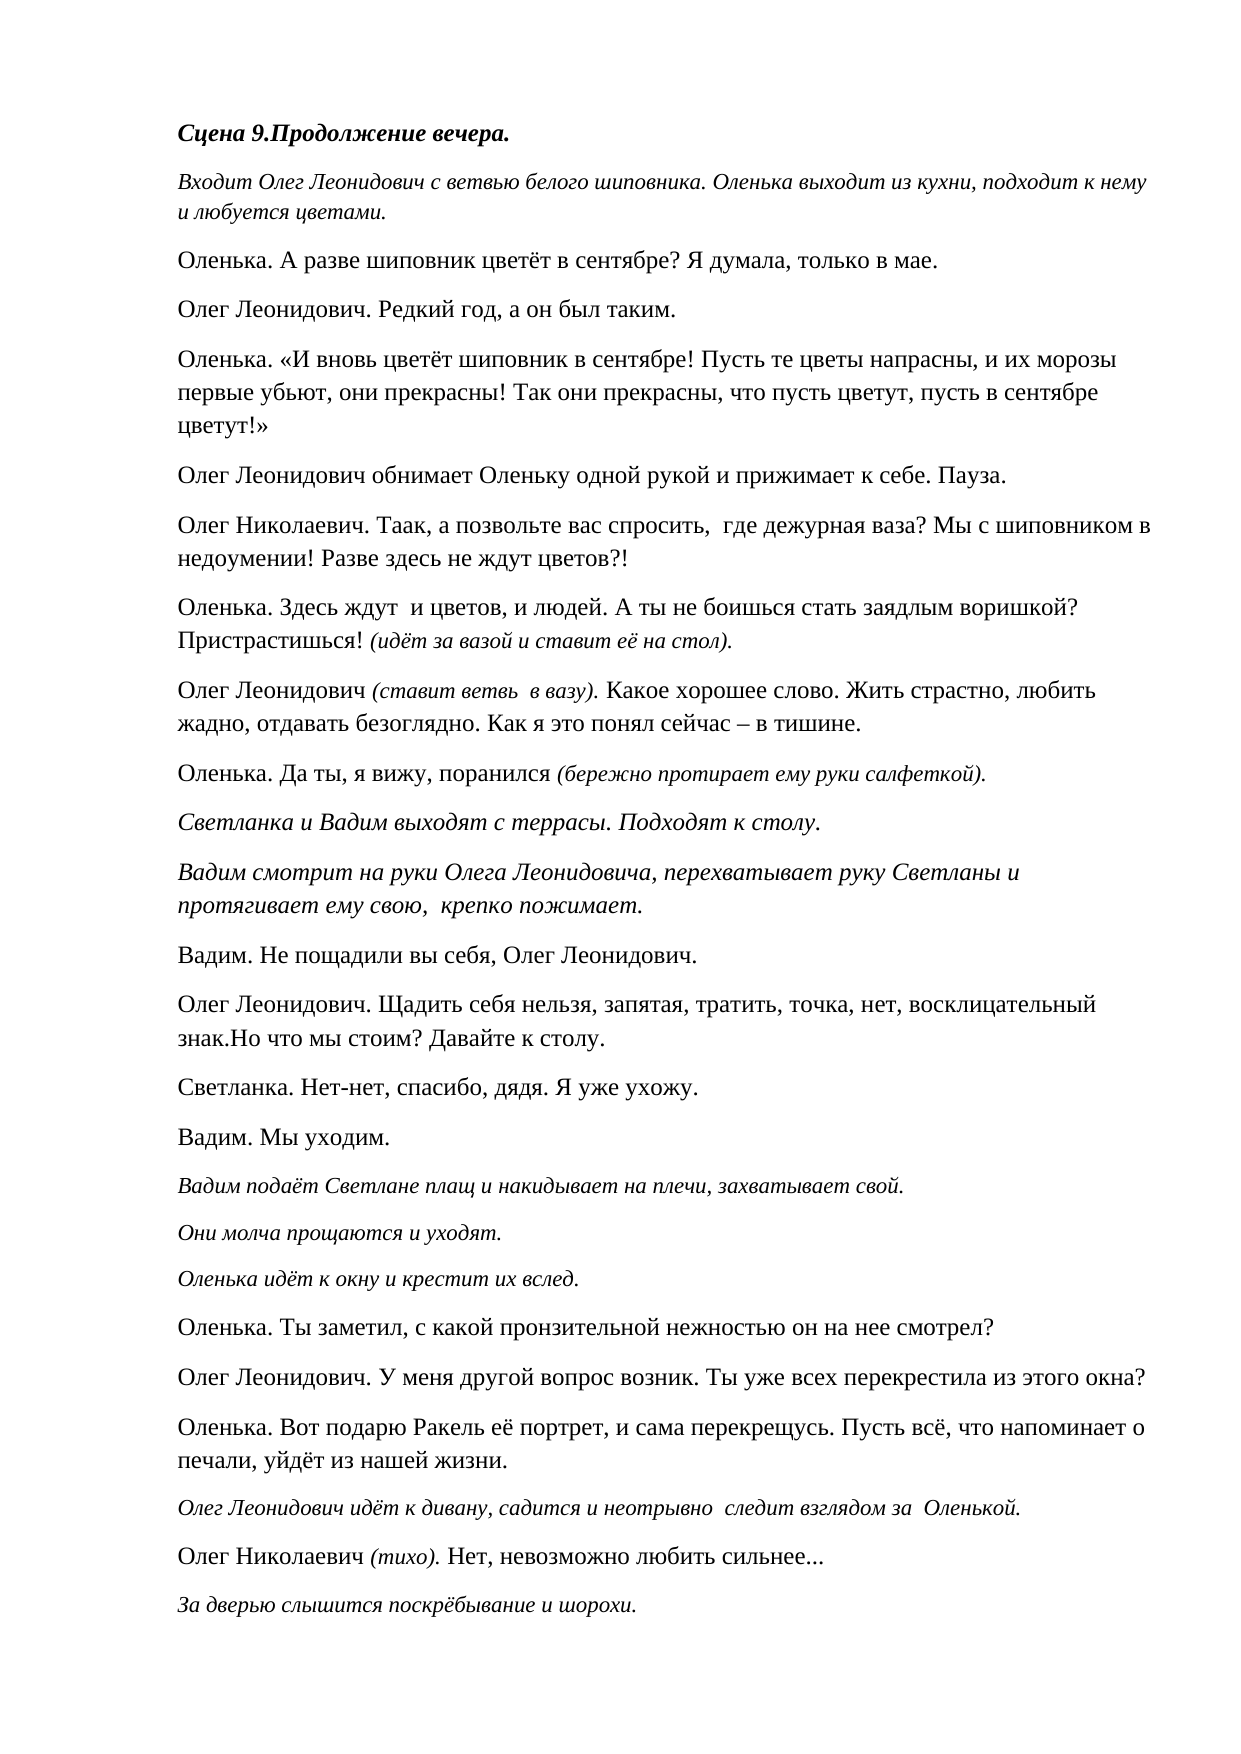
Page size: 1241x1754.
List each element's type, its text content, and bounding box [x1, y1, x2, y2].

text Оленька. Вот подарю Ракель её портрет, и сама перекрещусь. Пусть всё, что напоминает о печали, уйдёт из нашей жизни. [177, 1412, 1152, 1473]
text Вадим. Мы уходим. [177, 1122, 1152, 1151]
text Оленька. Да ты, я вижу, поранился (бережно протирает ему руки салфеткой). [177, 758, 1152, 787]
text Сцена 9.Продолжение вечера. [177, 118, 1152, 147]
text Олег Леонидович. Щадить себя нельзя, запятая, тратить, точка, нет, восклицательный знак.Но что мы стоим? Давайте к столу. [177, 989, 1152, 1051]
text Светланка. Нет-нет, спасибо, дядя. Я уже ухожу. [177, 1072, 1152, 1101]
text Вадим смотрит на руки Олега Леонидовича, перехватывает руку Светланы и протягивает ему свою, крепко пожимает. [177, 857, 1152, 919]
text Олег Леонидович (ставит ветвь в вазу). Какое хорошее слово. Жить страстно, любить жадно, отдавать безоглядно. Как я это понял сейчас – в тишине. [177, 675, 1152, 737]
text Вадим. Не пощадили вы себя, Олег Леонидович. [177, 940, 1152, 969]
text Вадим подаёт Светлане плащ и накидывает на плечи, захватывает свой. [177, 1172, 1152, 1198]
text Олег Николаевич (тихо). Нет, невозможно любить сильнее... [177, 1541, 1152, 1570]
text Светланка и Вадим выходят с террасы. Подходят к столу. [177, 807, 1152, 836]
text Олег Леонидович обнимает Оленьку одной рукой и прижимает к себе. Пауза. [177, 460, 1152, 489]
text За дверью слышится поскрёбывание и шорохи. [177, 1591, 1152, 1617]
text Оленька. Ты заметил, с какой пронзительной нежностью он на нее смотрел? [177, 1312, 1152, 1341]
text Они молча прощаются и уходят. [177, 1218, 1152, 1245]
text Оленька идёт к окну и крестит их вслед. [177, 1265, 1152, 1292]
text Олег Леонидович идёт к дивану, садится и неотрывно следит взглядом за Оленькой. [177, 1494, 1152, 1521]
text Олег Николаевич. Таак, а позвольте вас спросить, где дежурная ваза? Мы с шиповником в недоумении! Разве здесь не ждут цветов?! [177, 510, 1152, 571]
text Входит Олег Леонидович с ветвью белого шиповника. Оленька выходит из кухни, подходит к нему и любуется цветами. [177, 168, 1152, 224]
text Оленька. А разве шиповник цветёт в сентябре? Я думала, только в мае. [177, 245, 1152, 274]
text Олег Леонидович. У меня другой вопрос возник. Ты уже всех перекрестила из этого окна? [177, 1362, 1152, 1391]
text Оленька. «И вновь цветёт шиповник в сентябре! Пусть те цветы напрасны, и их морозы первые убьют, они прекрасны! Так они прекрасны, что пусть цветут, пусть в сентябре цветут!» [177, 344, 1152, 439]
text Оленька. Здесь ждут и цветов, и людей. А ты не боишься стать заядлым воришкой? Пристрастишься! (идёт за вазой и ставит её на стол). [177, 592, 1152, 654]
text Олег Леонидович. Редкий год, а он был таким. [177, 294, 1152, 323]
